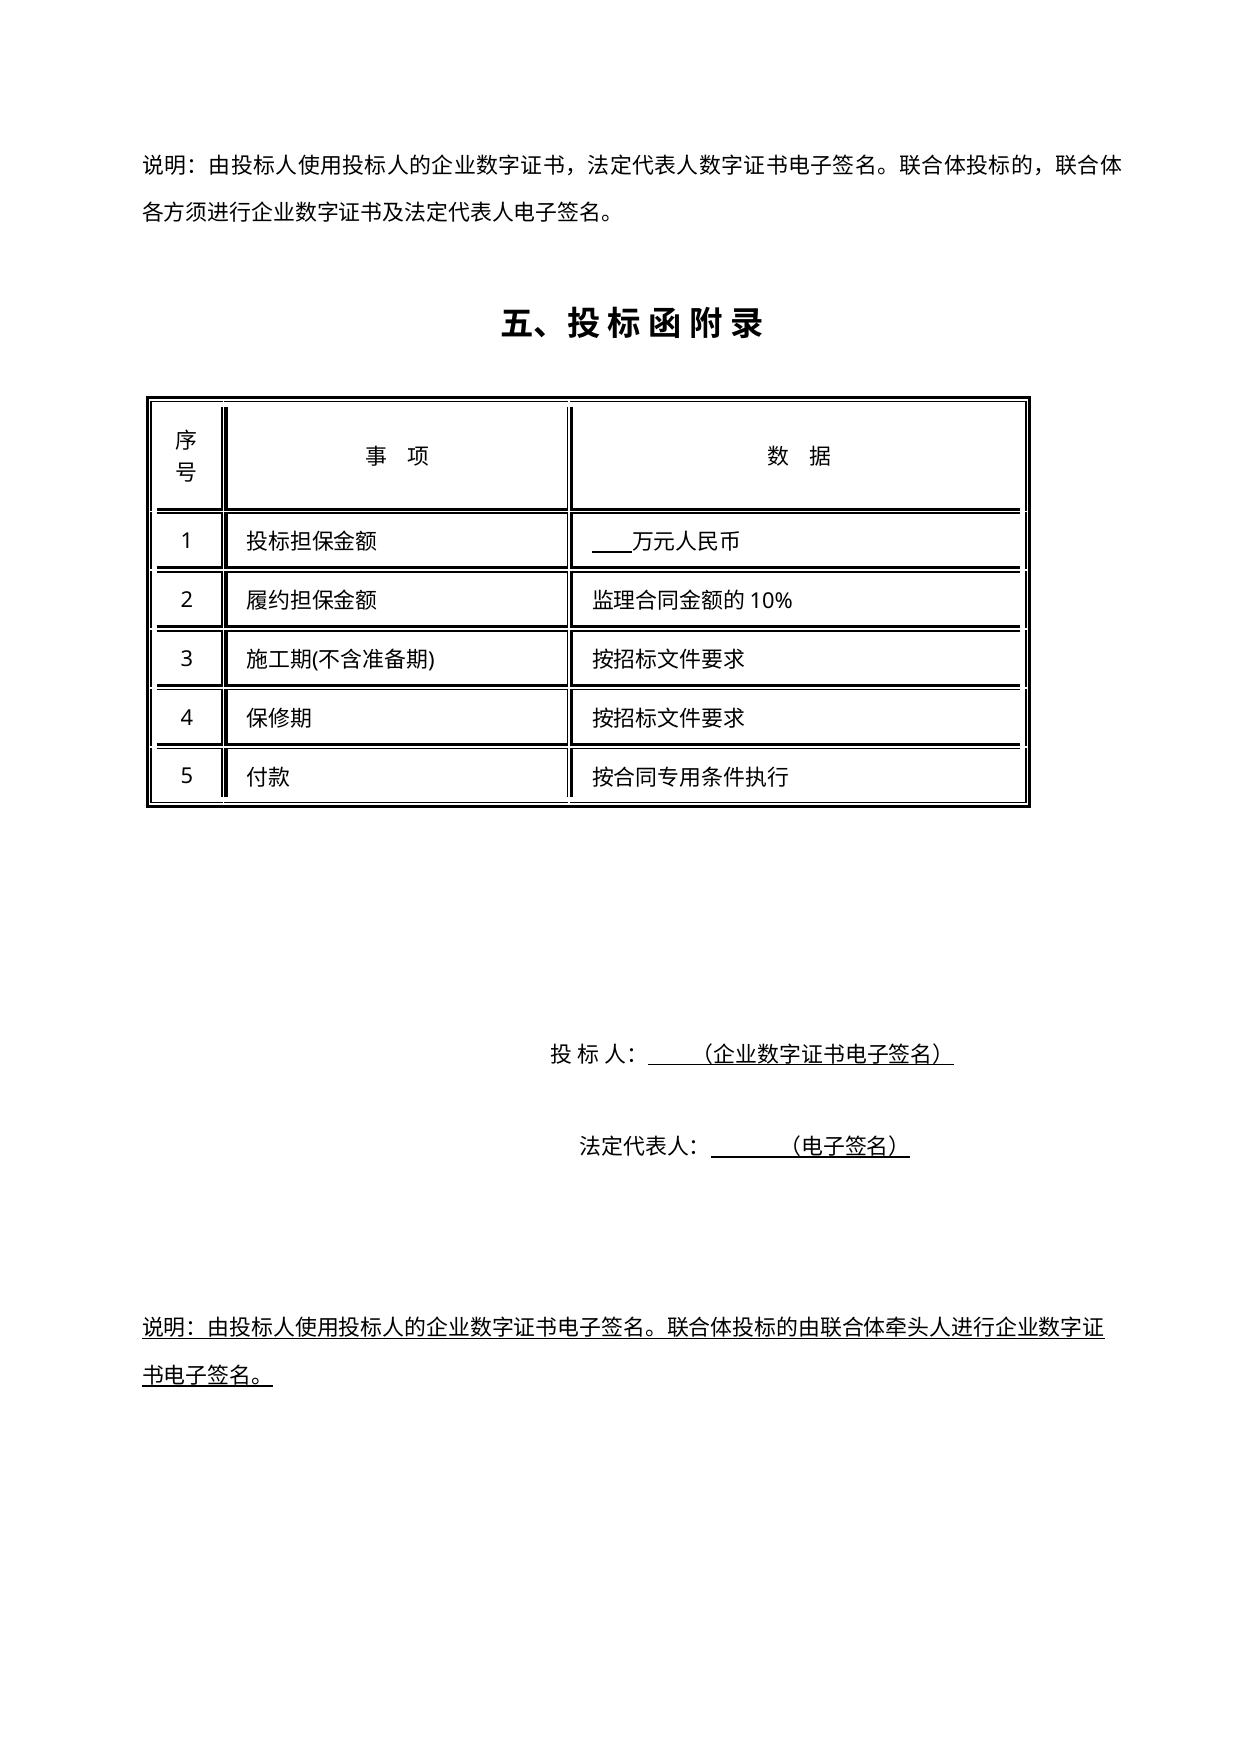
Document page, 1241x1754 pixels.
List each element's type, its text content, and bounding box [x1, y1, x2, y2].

table_cell 履约担保金额 [228, 573, 567, 625]
table_cell 保修期 [228, 690, 567, 743]
table_header 数 据 [570, 402, 1025, 507]
text 投 标 人： （企业数字证书电子签名） [246, 1037, 1122, 1068]
table_cell 监理合同金额的10% [570, 566, 1028, 625]
table_cell 投标担保金额 [228, 514, 567, 566]
table_header 序 号 [149, 399, 224, 507]
table_header 事 项 [224, 399, 570, 507]
table_cell 按招标文件要求 [570, 625, 1028, 684]
table_cell 万元人民币 [570, 508, 1028, 566]
table_cell 按合同专用条件执行 [570, 743, 1028, 802]
text 说明：由投标人使用投标人的企业数字证书电子签名。联合体投标的由联合体牵头人进行企业数字证书电子签名。 [142, 1310, 1122, 1389]
table_cell 4 [149, 684, 224, 743]
table_cell 2 [149, 566, 224, 625]
table_cell 按招标文件要求 [570, 684, 1028, 743]
table_cell 5 [149, 743, 224, 802]
text 说明：由投标人使用投标人的企业数字证书，法定代表人数字证书电子签名。联合体投标的，联合体各方须进行企业数字证书及法定代表人电子签名。 [142, 148, 1122, 227]
table_cell 付款 [224, 743, 570, 802]
table_cell 3 [149, 625, 224, 684]
table_cell 施工期(不含准备期) [228, 632, 567, 684]
text 法定代表人： （电子签名） [142, 1129, 1122, 1161]
table_cell 1 [149, 508, 224, 566]
subtitle 五、投 标 函 附 录 [142, 296, 1122, 345]
